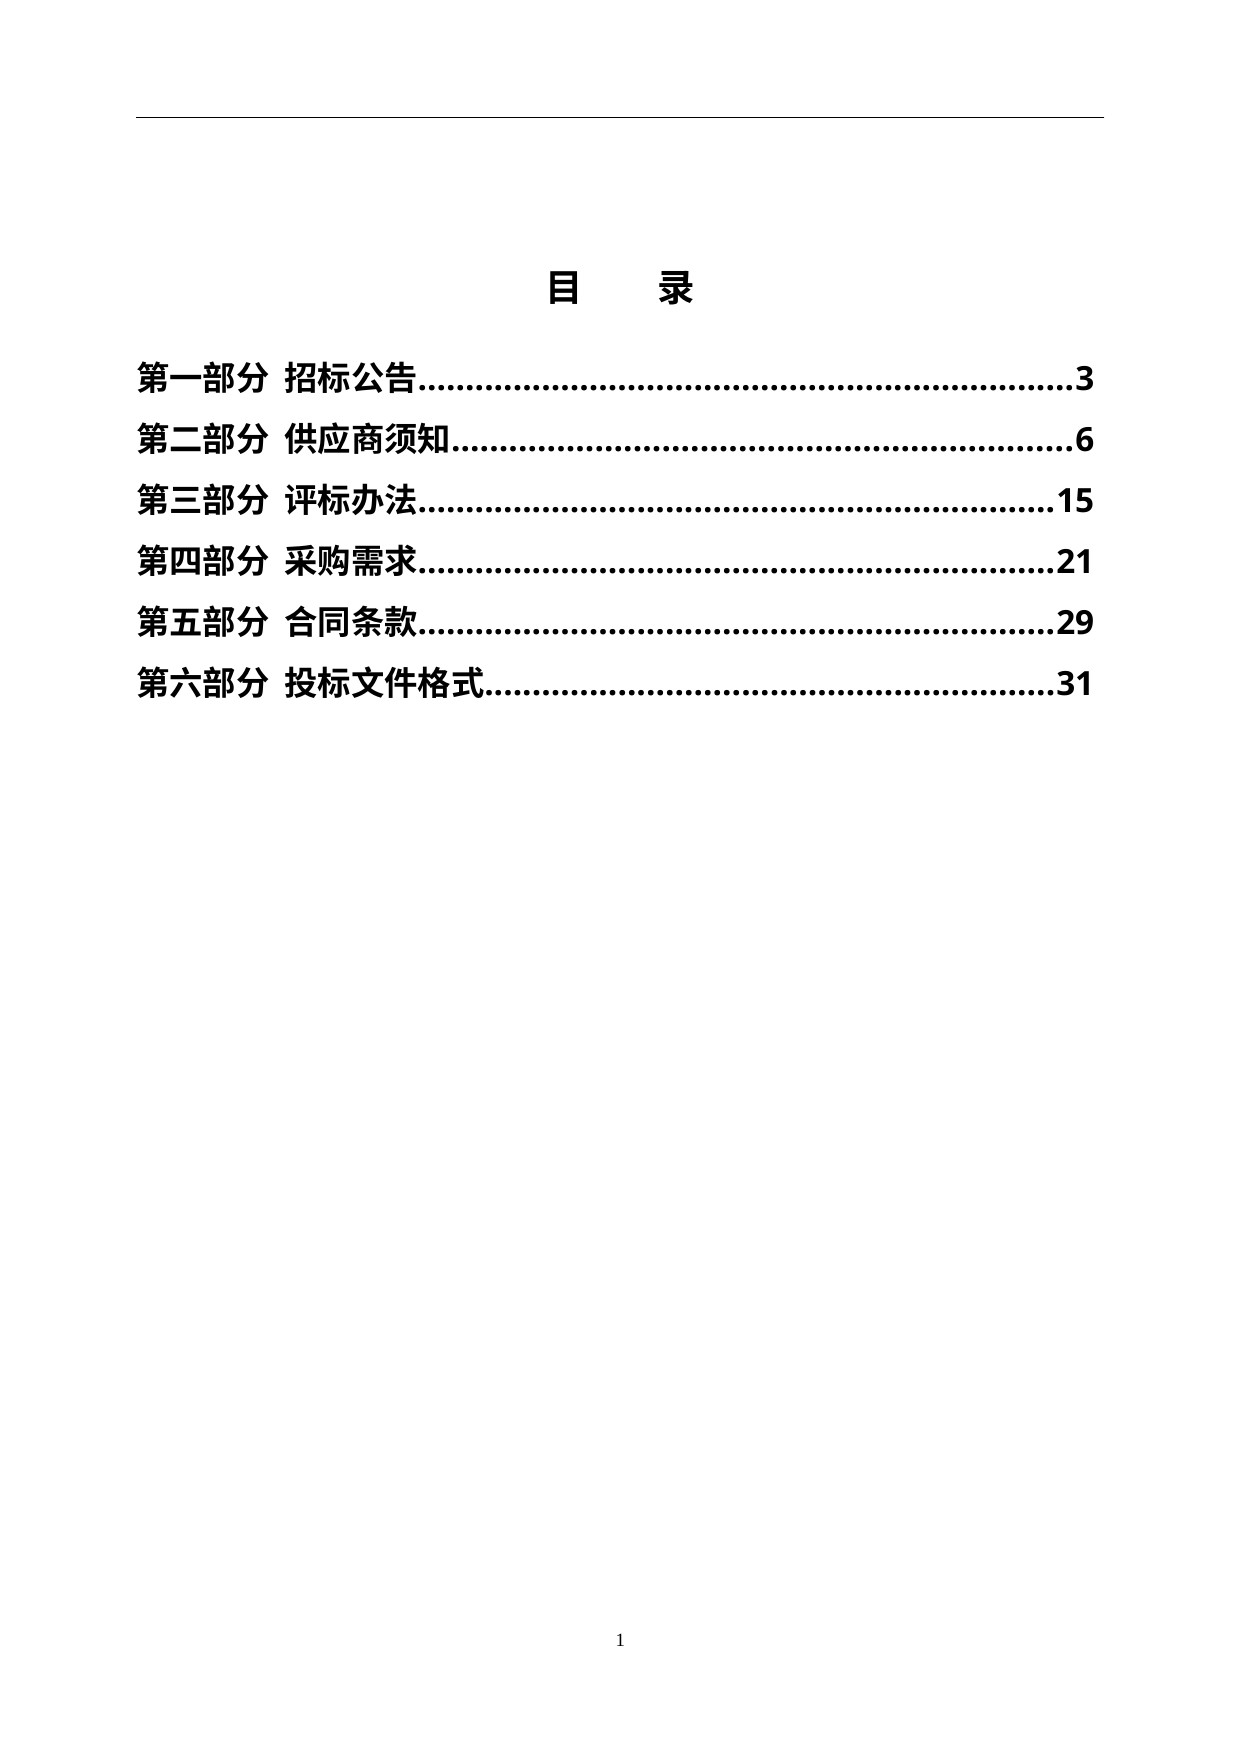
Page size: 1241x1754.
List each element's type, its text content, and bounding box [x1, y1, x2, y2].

text 第六部分 投标文件格式 31 [136, 656, 1104, 705]
text 第一部分 招标公告 3 [136, 352, 1104, 400]
text 第三部分 评标办法 15 [136, 473, 1104, 522]
text 第二部分 供应商须知 6 [136, 413, 1104, 461]
text 第四部分 采购需求 21 [136, 534, 1104, 583]
text 第五部分 合同条款 29 [136, 595, 1104, 644]
text 目 录 [136, 258, 1104, 312]
